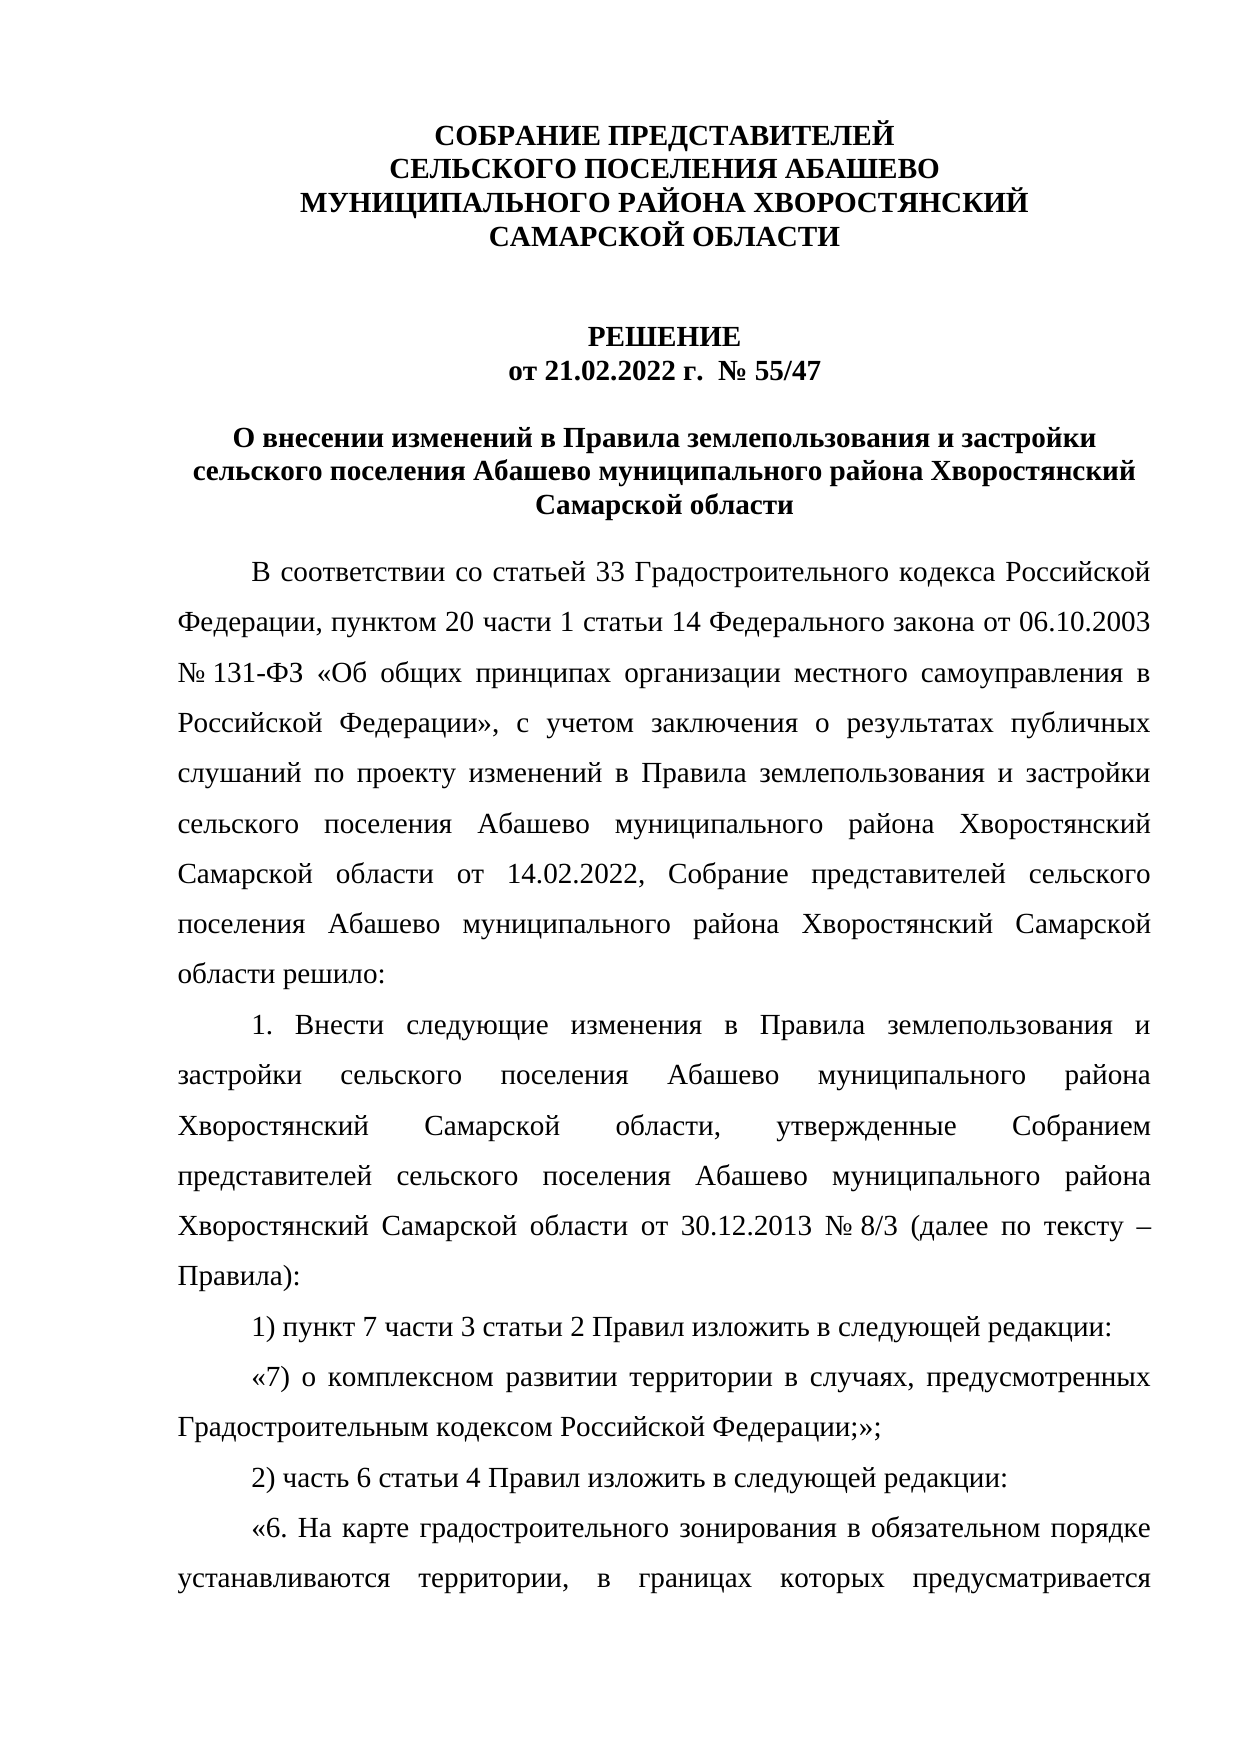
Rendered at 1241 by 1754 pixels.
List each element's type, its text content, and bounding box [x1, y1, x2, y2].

text «7) о комплексном развитии территории в случаях, предусмотренных Градостроительным кодексом Российской Федерации;»; [177, 1359, 1152, 1443]
text В соответствии со статьей 33 Градостроительного кодекса Российской Федерации, пунктом 20 части 1 статьи 14 Федерального закона от 06.10.2003 № 131-ФЗ «Об общих принципах организации местного самоуправления в Российской Федерации», с учетом заключения о результатах публичных слушаний по проекту изменений в Правила землепользования и застройки сельского поселения Абашево муниципального района Хворостянский Самарской области от 14.02.2022, Собрание представителей сельского поселения Абашево муниципального района Хворостянский Самарской области решило: [177, 554, 1152, 990]
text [177, 1510, 1152, 1594]
text МУНИЦИПАЛЬНОГО РАЙОНА ХВОРОСТЯНСКИЙ [177, 185, 1152, 219]
text 1. Внести следующие изменения в Правила землепользования и застройки сельского поселения Абашево муниципального района Хворостянский Самарской области, утвержденные Собранием представителей сельского поселения Абашево муниципального района Хворостянский Самарской области от 30.12.2013 № 8/3 (далее по тексту – Правила): [177, 1007, 1152, 1292]
text от 21.02.2022 г. № 55/47 [177, 353, 1152, 386]
text сельского поселения Абашево муниципального района Хворостянский Самарской области [177, 453, 1152, 521]
text 2) часть 6 статьи 4 Правил изложить в следующей редакции: [177, 1460, 1152, 1493]
text СЕЛЬСКОГО ПОСЕЛЕНИЯ АБАШЕВО [177, 152, 1152, 185]
text 1) пункт 7 части 3 статьи 2 Правил изложить в следующей редакции: [177, 1309, 1152, 1342]
text САМАРСКОЙ ОБЛАСТИ [177, 219, 1152, 252]
text РЕШЕНИЕ [177, 319, 1152, 353]
text СОБРАНИЕ ПРЕДСТАВИТЕЛЕЙ [177, 118, 1152, 152]
text О внесении изменений в Правила землепользования и застройки [177, 420, 1152, 453]
